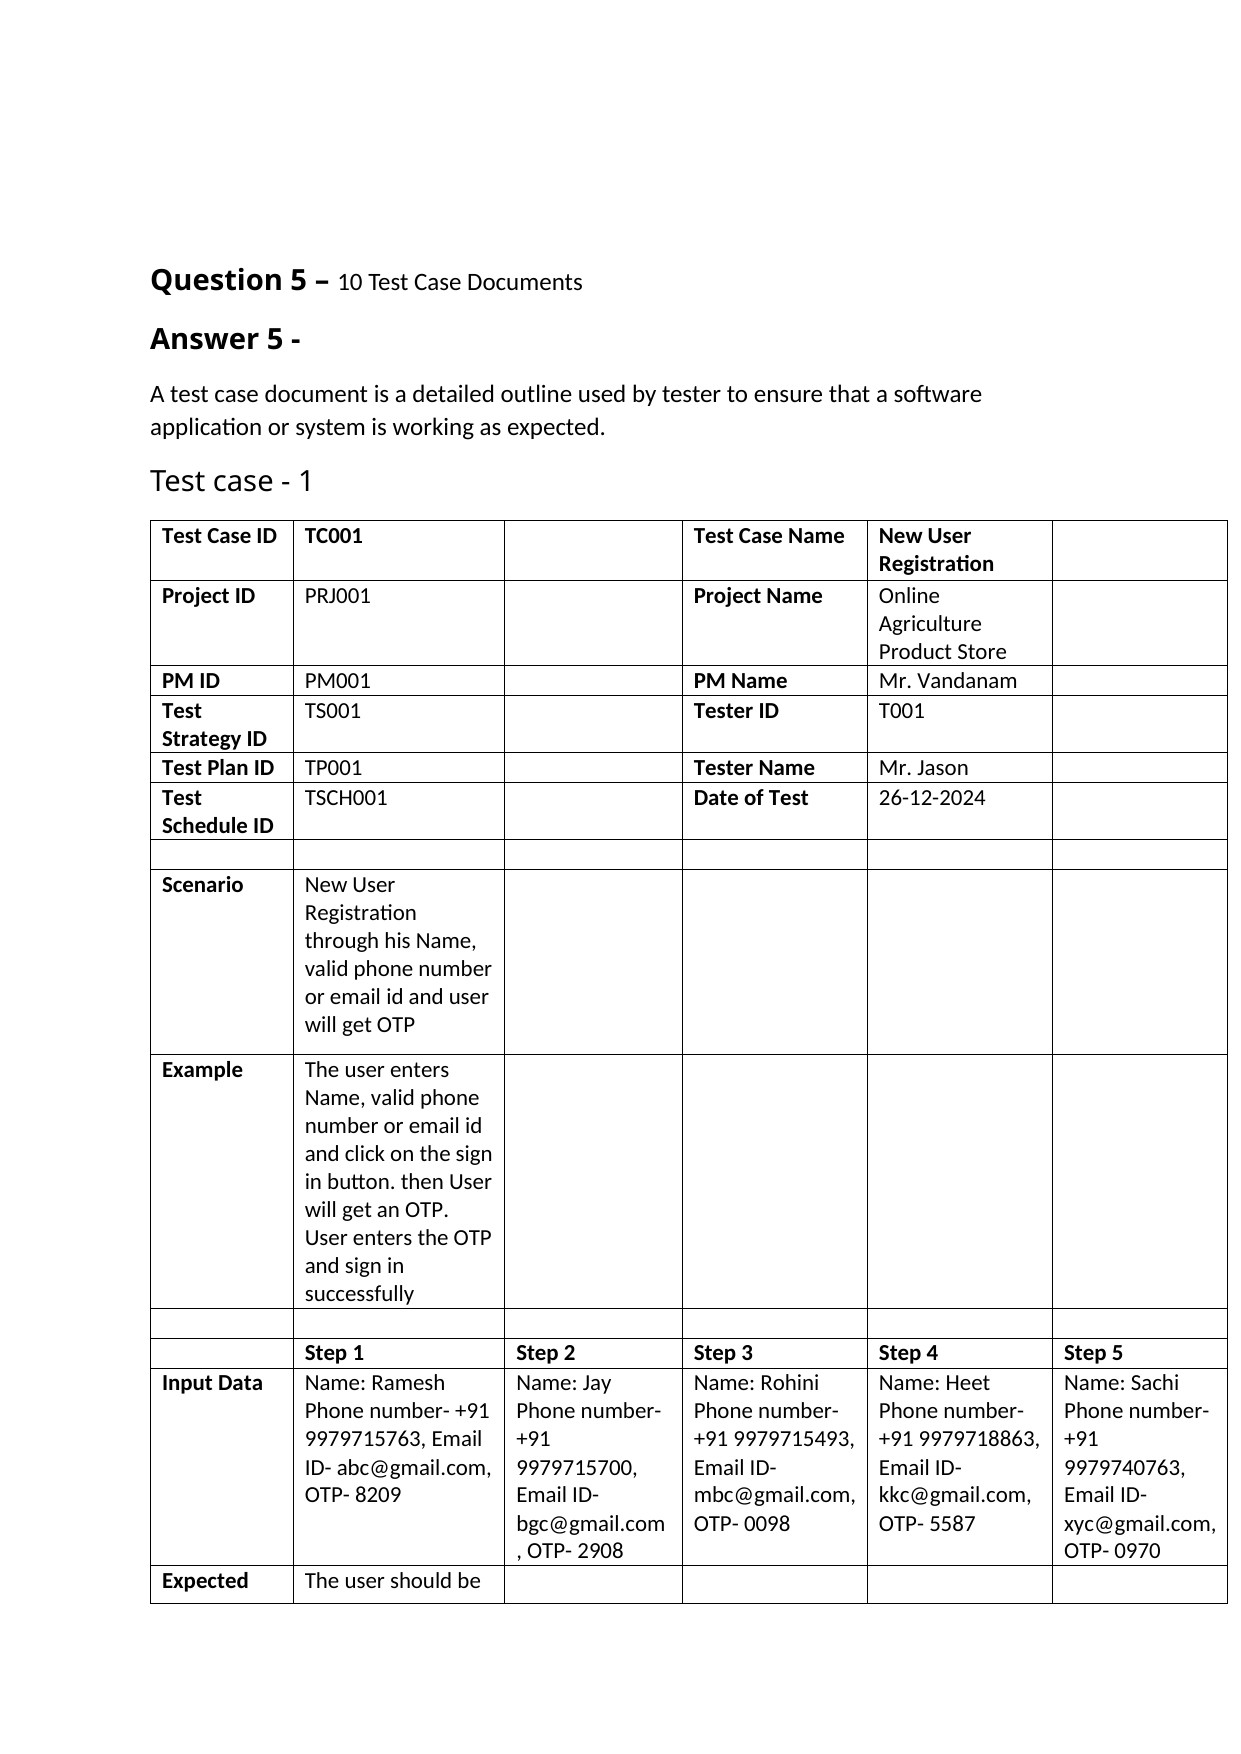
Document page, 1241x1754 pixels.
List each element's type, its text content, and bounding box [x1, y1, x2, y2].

table_cell [1053, 870, 1227, 1054]
text A test case document is a detailed outline used by tester to ensure that a software application or system is working as expected. [150, 378, 1090, 441]
table_cell Name: Sachi Phone number- +91 9979740763, Email ID- xyc@gmail.com, OTP- 0970 [1053, 1369, 1227, 1565]
table_cell [505, 666, 682, 695]
table_cell [683, 840, 867, 869]
table_cell [1053, 753, 1227, 782]
table_header [505, 521, 682, 580]
table_cell The user enters Name, valid phone number or email id and click on the sign in button. then User will get an OTP. User enters the OTP and sign in successfully [294, 1055, 504, 1307]
table_cell New User Registration through his Name, valid phone number or email id and user will get OTP [294, 870, 504, 1054]
table_cell [868, 1566, 1052, 1603]
table_cell PRJ001 [294, 581, 504, 665]
table_cell [505, 870, 682, 1054]
table_cell Step 1 [294, 1339, 504, 1367]
table_cell [1053, 783, 1227, 839]
table_cell Name: Heet Phone number- +91 9979718863, Email ID- kkc@gmail.com, OTP- 5587 [868, 1369, 1052, 1565]
table_cell PM ID [151, 666, 293, 695]
table_cell Online Agriculture Product Store [868, 581, 1052, 665]
table_cell [868, 1055, 1052, 1307]
table_cell [683, 1309, 867, 1337]
table_cell Example [151, 1055, 293, 1307]
table_header Test Case Name [683, 521, 867, 580]
table_header Test Case ID [151, 521, 293, 580]
table_cell [1053, 840, 1227, 869]
table_cell Step 3 [683, 1339, 867, 1367]
table_cell [505, 1309, 682, 1337]
table_cell [151, 1339, 293, 1367]
table_cell [683, 870, 867, 1054]
table_cell [868, 870, 1052, 1054]
table_cell TP001 [294, 753, 504, 782]
table_cell Project Name [683, 581, 867, 665]
table_cell [505, 581, 682, 665]
table_cell Test Strategy ID [151, 696, 293, 752]
table_cell Step 2 [505, 1339, 682, 1367]
table_cell [1053, 1309, 1227, 1337]
table_cell [1053, 666, 1227, 695]
table_cell [151, 840, 293, 869]
table_cell Input Data [151, 1369, 293, 1565]
table_cell [1053, 1566, 1227, 1603]
table_cell PM001 [294, 666, 504, 695]
table_cell Expected Behaviour [151, 1566, 293, 1603]
table_cell [868, 1309, 1052, 1337]
table_cell Step 4 [868, 1339, 1052, 1367]
table_cell [868, 840, 1052, 869]
table_cell Test Plan ID [151, 753, 293, 782]
table_cell Name: Ramesh Phone number- +91 9979715763, Email ID- abc@gmail.com, OTP- 8209 [294, 1369, 504, 1565]
table_header TC001 [294, 521, 504, 580]
table_cell Test Schedule ID [151, 783, 293, 839]
table_cell [1053, 581, 1227, 665]
table_cell Name: Rohini Phone number- +91 9979715493, Email ID- mbc@gmail.com, OTP- 0098 [683, 1369, 867, 1565]
table_cell [151, 1309, 293, 1337]
table_cell [505, 1566, 682, 1603]
table_cell Mr. Vandanam [868, 666, 1052, 695]
table_cell Date of Test [683, 783, 867, 839]
table_cell [505, 783, 682, 839]
table_cell [505, 840, 682, 869]
table_cell Name: Jay Phone number- +91 9979715700, Email ID- bgc@gmail.com, OTP- 2908 [505, 1369, 682, 1565]
text Test case - 1 [150, 461, 1090, 500]
table_cell Tester ID [683, 696, 867, 752]
table_cell [1053, 1055, 1227, 1307]
table_header [1053, 521, 1227, 580]
table_cell 26-12-2024 [868, 783, 1052, 839]
table_cell [505, 1055, 682, 1307]
table_cell TS001 [294, 696, 504, 752]
text Answer 5 - [150, 318, 1090, 358]
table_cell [294, 1566, 504, 1603]
table_cell [294, 840, 504, 869]
table_cell [683, 1566, 867, 1603]
text Question 5 – 10 Test Case Documents [150, 259, 1090, 299]
table_cell [505, 696, 682, 752]
table_cell [1053, 696, 1227, 752]
table_cell Scenario [151, 870, 293, 1054]
table_cell Mr. Jason [868, 753, 1052, 782]
table_cell [505, 753, 682, 782]
table_cell Tester Name [683, 753, 867, 782]
table_cell Step 5 [1053, 1339, 1227, 1367]
table_cell [683, 1055, 867, 1307]
table_cell T001 [868, 696, 1052, 752]
table_cell [294, 1309, 504, 1337]
table_header New User Registration [868, 521, 1052, 580]
table_cell TSCH001 [294, 783, 504, 839]
table_cell Project ID [151, 581, 293, 665]
table_cell PM Name [683, 666, 867, 695]
